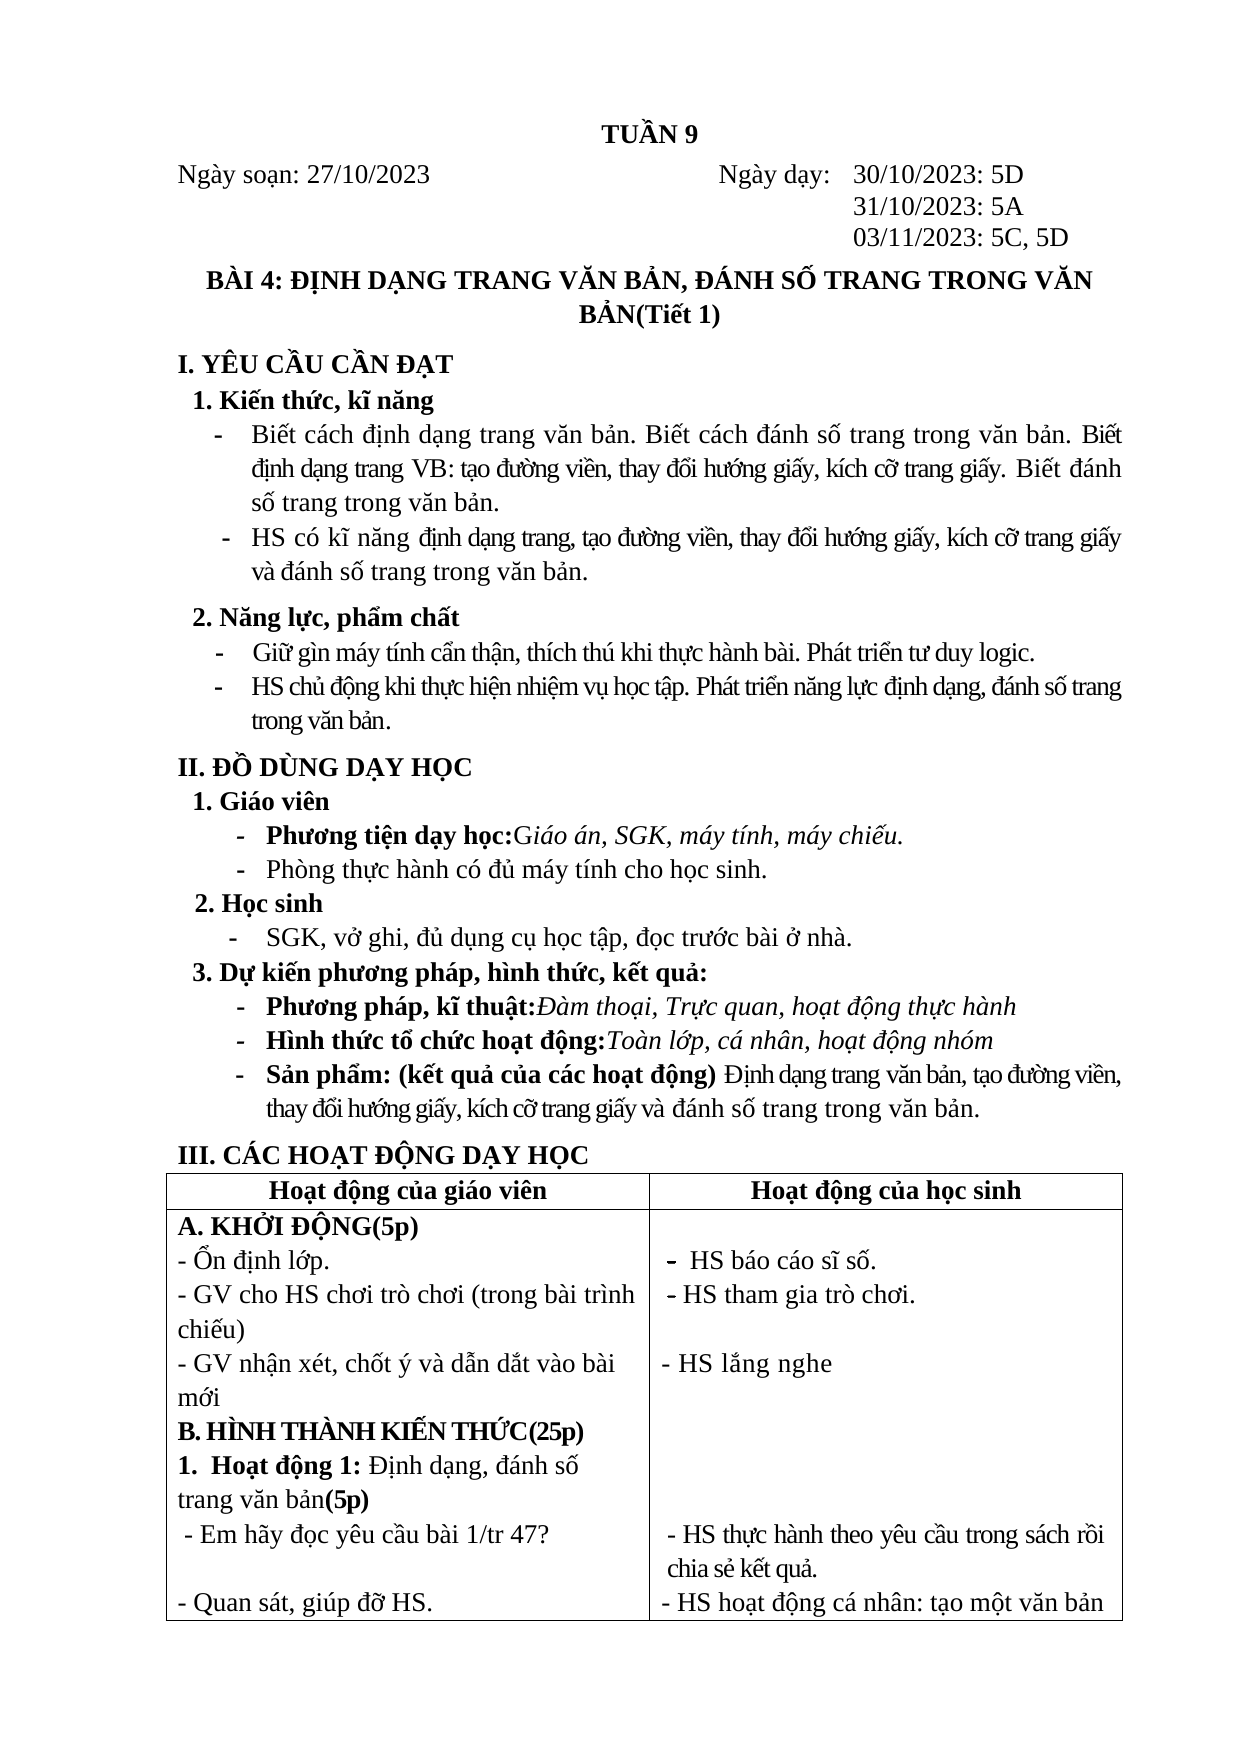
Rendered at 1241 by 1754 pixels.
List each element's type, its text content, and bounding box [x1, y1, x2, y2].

list HS có kĩ năng định dạng trang, tạo đường viền, thay đổi hướng giấy, kích cỡ trang giấy và đánh số trang trong văn bản. [221, 521, 1122, 586]
table_header 30/10/2023: 5D 31/10/2023: 5A 03/11/2023: 5C, 5D [842, 159, 1152, 252]
list Phương tiện dạy học:Giáo án, SGK, máy tính, máy chiếu. [236, 819, 1122, 850]
text TUẦN 9 [177, 118, 1122, 149]
text 2. Năng lực, phẩm chất [192, 601, 1122, 633]
list SGK, vở ghi, đủ dụng cụ học tập, đọc trước bài ở nhà. [228, 921, 1122, 953]
table_header Ngày soạn: 27/10/2023 [166, 159, 628, 252]
table_header Hoạt động của học sinh [650, 1174, 1122, 1209]
text II. ĐỒ DÙNG DẠY HỌC [177, 751, 1122, 782]
text III. CÁC HOẠT ĐỘNG DẠY HỌC [177, 1139, 1122, 1170]
list Hình thức tổ chức hoạt động:Toàn lớp, cá nhân, hoạt động nhóm [236, 1024, 1122, 1055]
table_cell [167, 1210, 649, 1620]
text 1. Giáo viên [192, 785, 1122, 816]
table_header Hoạt động của giáo viên [167, 1174, 649, 1209]
text 1. Kiến thức, kĩ năng [192, 384, 1122, 415]
list Biết cách định dạng trang văn bản. Biết cách đánh số trang trong văn bản. Biết định dạng trang VB: tạo đường viền, thay đổi hướng giấy, kích cỡ trang giấy. Biết đánh số trang trong văn bản. [213, 418, 1122, 518]
list Giữ gìn máy tính cẩn thận, thích thú khi thực hành bài. Phát triển tư duy logic. [215, 636, 1122, 667]
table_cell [650, 1210, 1122, 1620]
list Phương pháp, kĩ thuật:Đàm thoại, Trực quan, hoạt động thực hành [236, 990, 1122, 1021]
list Sản phẩm: (kết quả của các hoạt động) Định dạng trang văn bản, tạo đường viền, thay đổi hướng giấy, kích cỡ trang giấy và đánh số trang trong văn bản. [235, 1058, 1122, 1123]
text 3. Dự kiến phương pháp, hình thức, kết quả: [192, 956, 1122, 987]
table_header Ngày dạy: [628, 159, 842, 252]
list HS chủ động khi thực hiện nhiệm vụ học tập. Phát triển năng lực định dạng, đánh số trang trong văn bản. [214, 670, 1122, 735]
text BÀI 4: ĐỊNH DẠNG TRANG VĂN BẢN, ĐÁNH SỐ TRANG TRONG VĂN BẢN(Tiết 1) [177, 264, 1122, 329]
text I. YÊU CẦU CẦN ĐẠT [177, 348, 1122, 379]
text 2. Học sinh [194, 887, 1122, 918]
list Phòng thực hành có đủ máy tính cho học sinh. [236, 853, 1122, 884]
